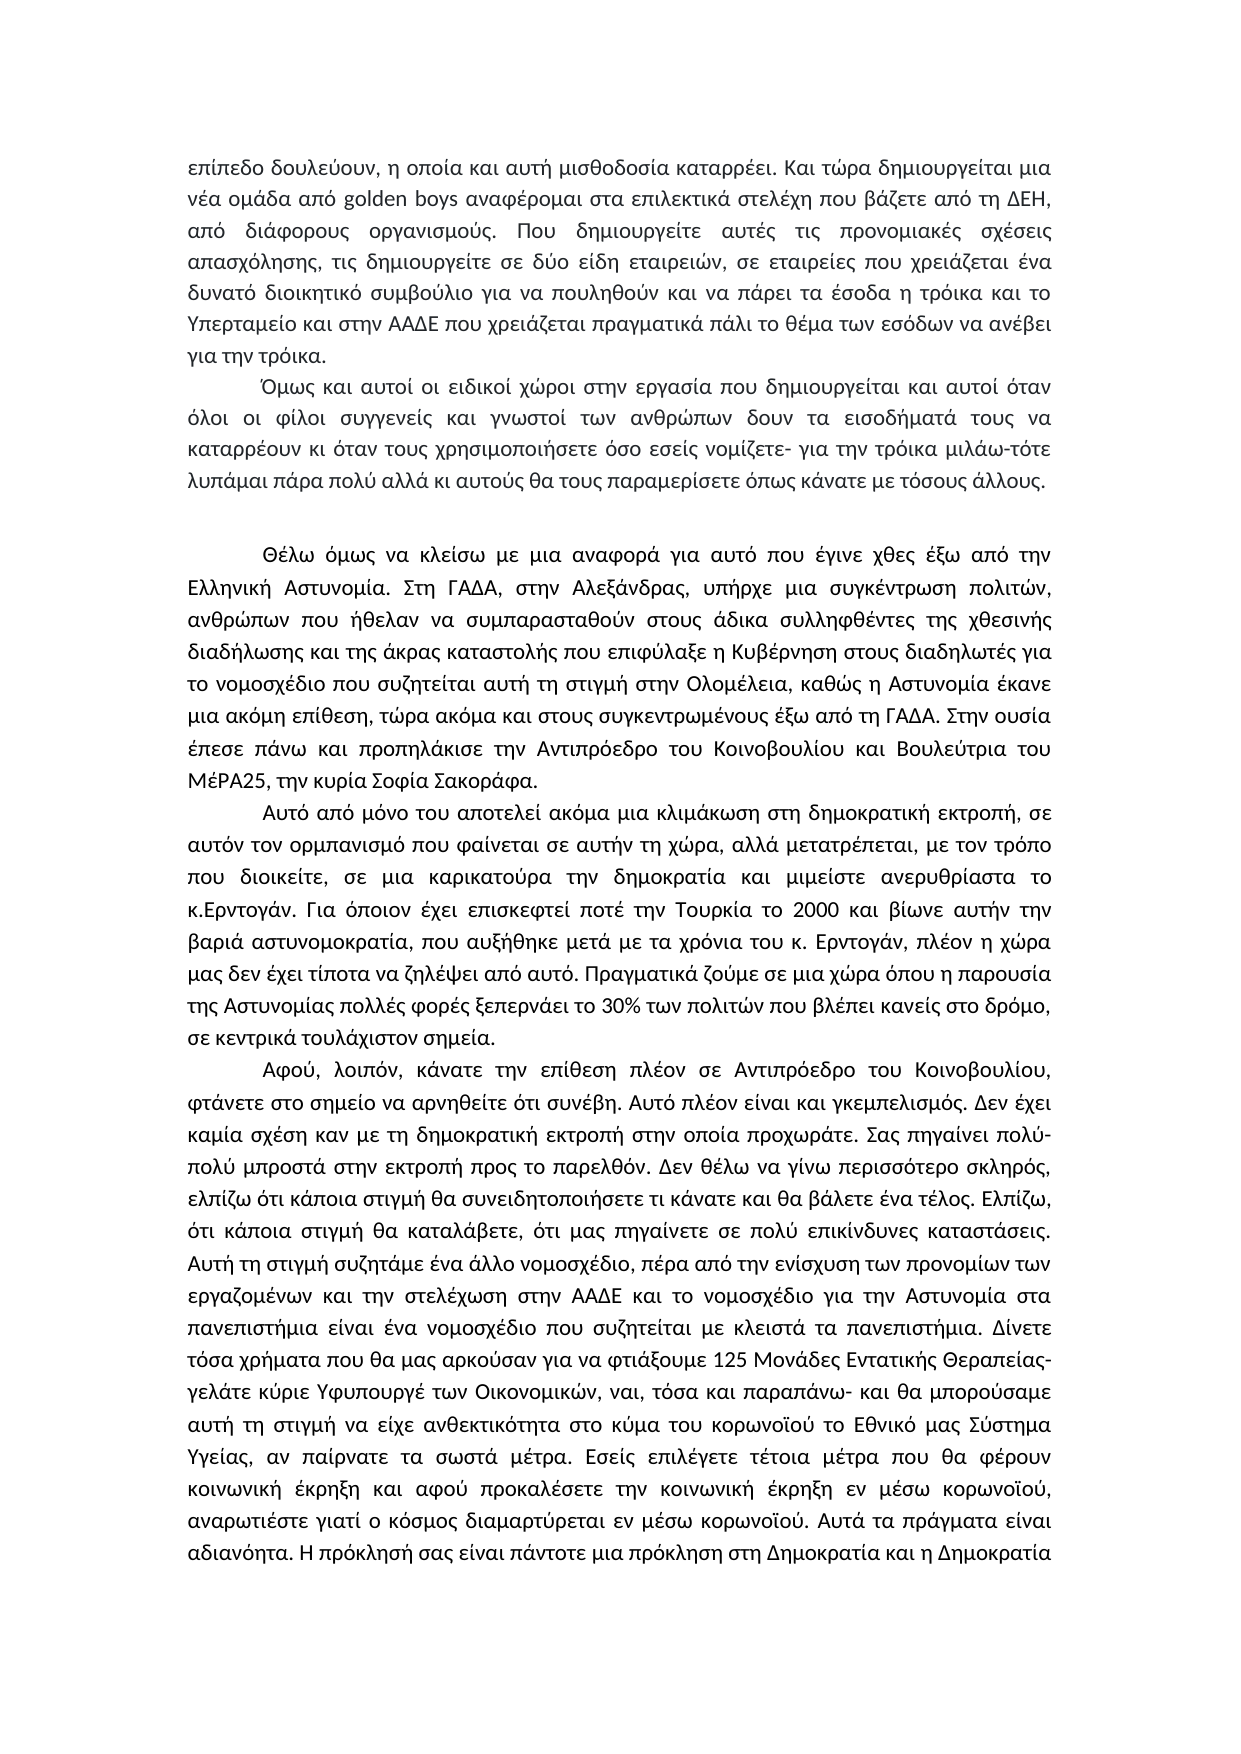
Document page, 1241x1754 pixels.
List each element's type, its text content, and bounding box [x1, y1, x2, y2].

text Θέλω όμως να κλείσω με μια αναφορά για αυτό που έγινε χθες έξω από την Ελληνική Αστυνομία. Στη ΓΑΔΑ, στην Αλεξάνδρας, υπήρχε μια συγκέντρωση πολιτών, ανθρώπων που ήθελαν να συμπαρασταθούν στους άδικα συλληφθέντες της χθεσινής διαδήλωσης και της άκρας καταστολής που επιφύλαξε η Κυβέρνηση στους διαδηλωτές για το νομοσχέδιο που συζητείται αυτή τη στιγμή στην Ολομέλεια, καθώς η Αστυνομία έκανε μια ακόμη επίθεση, τώρα ακόμα και στους συγκεντρωμένους έξω από τη ΓΑΔΑ. Στην ουσία έπεσε πάνω και προπηλάκισε την Αντιπρόεδρο του Κοινοβουλίου και Βουλεύτρια του ΜέΡΑ25, την κυρία Σοφία Σακοράφα. [187, 541, 1053, 794]
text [187, 1056, 1053, 1566]
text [187, 150, 1053, 369]
text Αυτό από μόνο του αποτελεί ακόμα μια κλιμάκωση στη δημοκρατική εκτροπή, σε αυτόν τον ορμπανισμό που φαίνεται σε αυτήν τη χώρα, αλλά μετατρέπεται, με τον τρόπο που διοικείτε, σε μια καρικατούρα την δημοκρατία και μιμείστε ανερυθρίαστα το κ.Ερντογάν. Για όποιον έχει επισκεφτεί ποτέ την Τουρκία το 2000 και βίωνε αυτήν την βαριά αστυνομοκρατία, που αυξήθηκε μετά με τα χρόνια του κ. Ερντογάν, πλέον η χώρα μας δεν έχει τίποτα να ζηλέψει από αυτό. Πραγματικά ζούμε σε μια χώρα όπου η παρουσία της Αστυνομίας πολλές φορές ξεπερνάει το 30% των πολιτών που βλέπει κανείς στο δρόμο, σε κεντρικά τουλάχιστον σημεία. [187, 798, 1053, 1051]
text Όμως και αυτοί οι ειδικοί χώροι στην εργασία που δημιουργείται και αυτοί όταν όλοι οι φίλοι συγγενείς και γνωστοί των ανθρώπων δουν τα εισοδήματά τους να καταρρέουν κι όταν τους χρησιμοποιήσετε όσο εσείς νομίζετε- για την τρόικα μιλάω-τότε λυπάμαι πάρα πολύ αλλά κι αυτούς θα τους παραμερίσετε όπως κάνατε με τόσους άλλους. [187, 369, 1053, 494]
